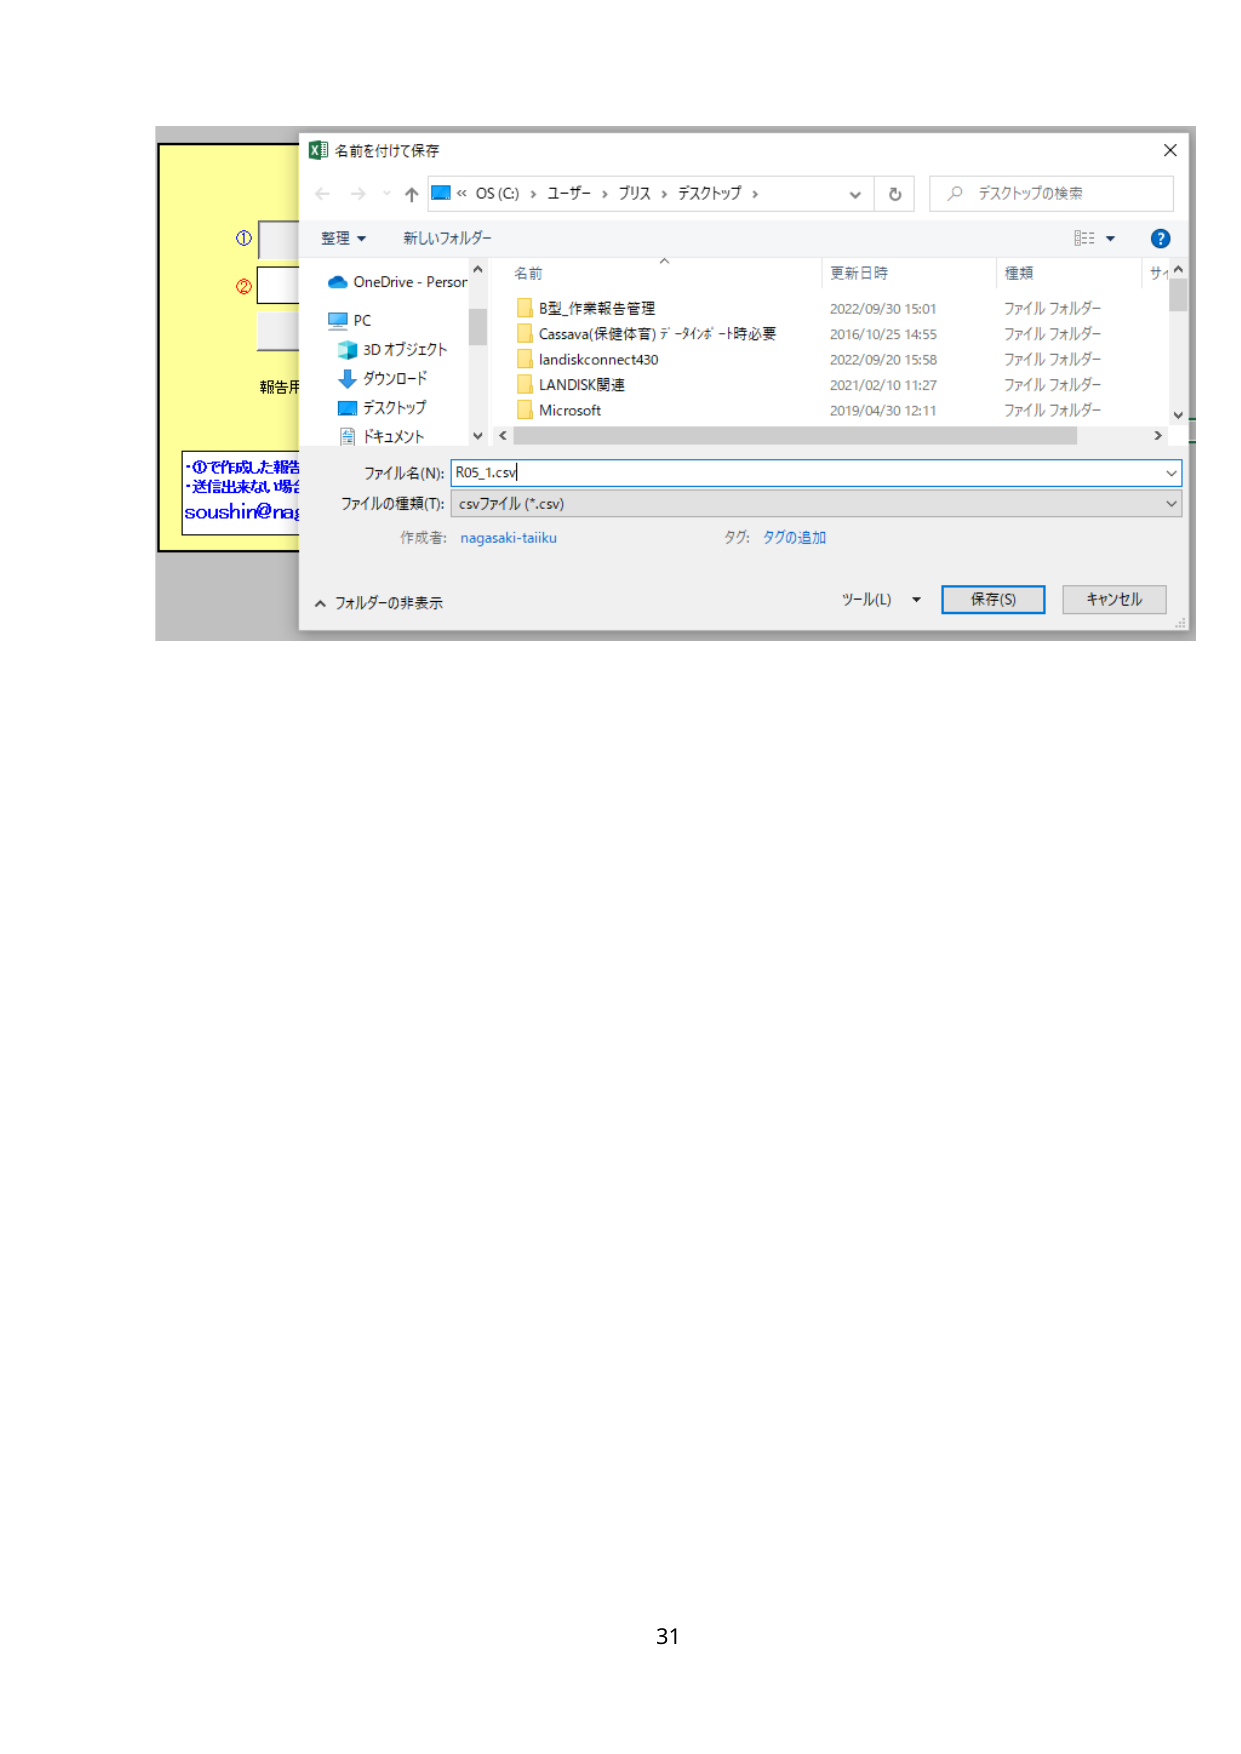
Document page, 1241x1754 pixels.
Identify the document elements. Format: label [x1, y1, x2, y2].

picture [155, 126, 1196, 641]
